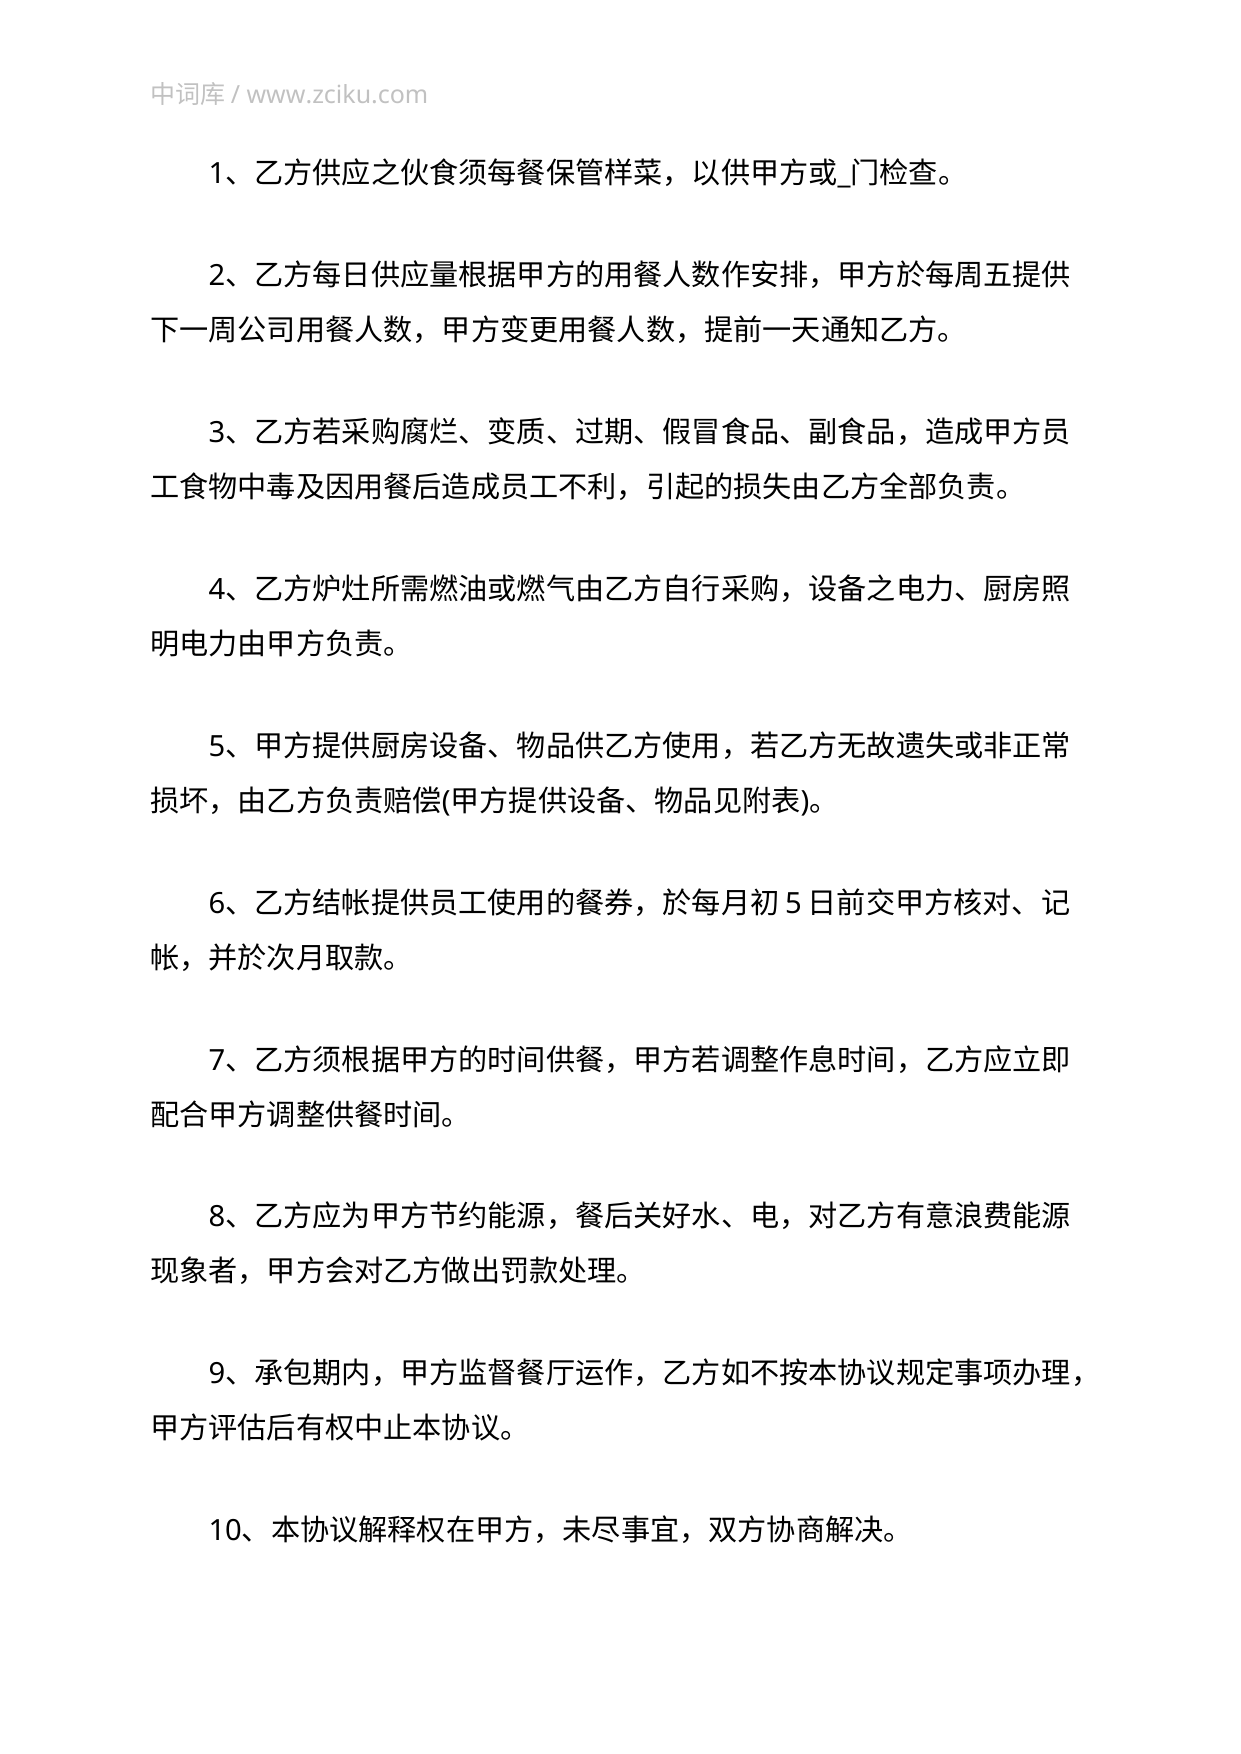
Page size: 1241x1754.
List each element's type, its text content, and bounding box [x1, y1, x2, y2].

text 10、本协议解释权在甲方，未尽事宜，双方协商解决。 [150, 1506, 1090, 1549]
text 1、乙方供应之伙食须每餐保管样菜，以供甲方或_门检查。 [150, 150, 1090, 192]
text 2、乙方每日供应量根据甲方的用餐人数作安排，甲方於每周五提供下一周公司用餐人数，甲方变更用餐人数，提前一天通知乙方。 [150, 252, 1090, 349]
text 7、乙方须根据甲方的时间供餐，甲方若调整作息时间，乙方应立即配合甲方调整供餐时间。 [150, 1036, 1090, 1133]
text 8、乙方应为甲方节约能源，餐后关好水、电，对乙方有意浪费能源现象者，甲方会对乙方做出罚款处理。 [150, 1193, 1090, 1290]
text 9、承包期内，甲方监督餐厅运作，乙方如不按本协议规定事项办理，甲方评估后有权中止本协议。 [150, 1349, 1090, 1447]
text 3、乙方若采购腐烂、变质、过期、假冒食品、副食品，造成甲方员工食物中毒及因用餐后造成员工不利，引起的损失由乙方全部负责。 [150, 409, 1090, 506]
text 4、乙方炉灶所需燃油或燃气由乙方自行采购，设备之电力、厨房照明电力由甲方负责。 [150, 566, 1090, 663]
text 5、甲方提供厨房设备、物品供乙方使用，若乙方无故遗失或非正常损坏，由乙方负责赔偿(甲方提供设备、物品见附表)。 [150, 722, 1090, 820]
text 6、乙方结帐提供员工使用的餐券，於每月初5日前交甲方核对、记帐，并於次月取款。 [150, 879, 1090, 977]
